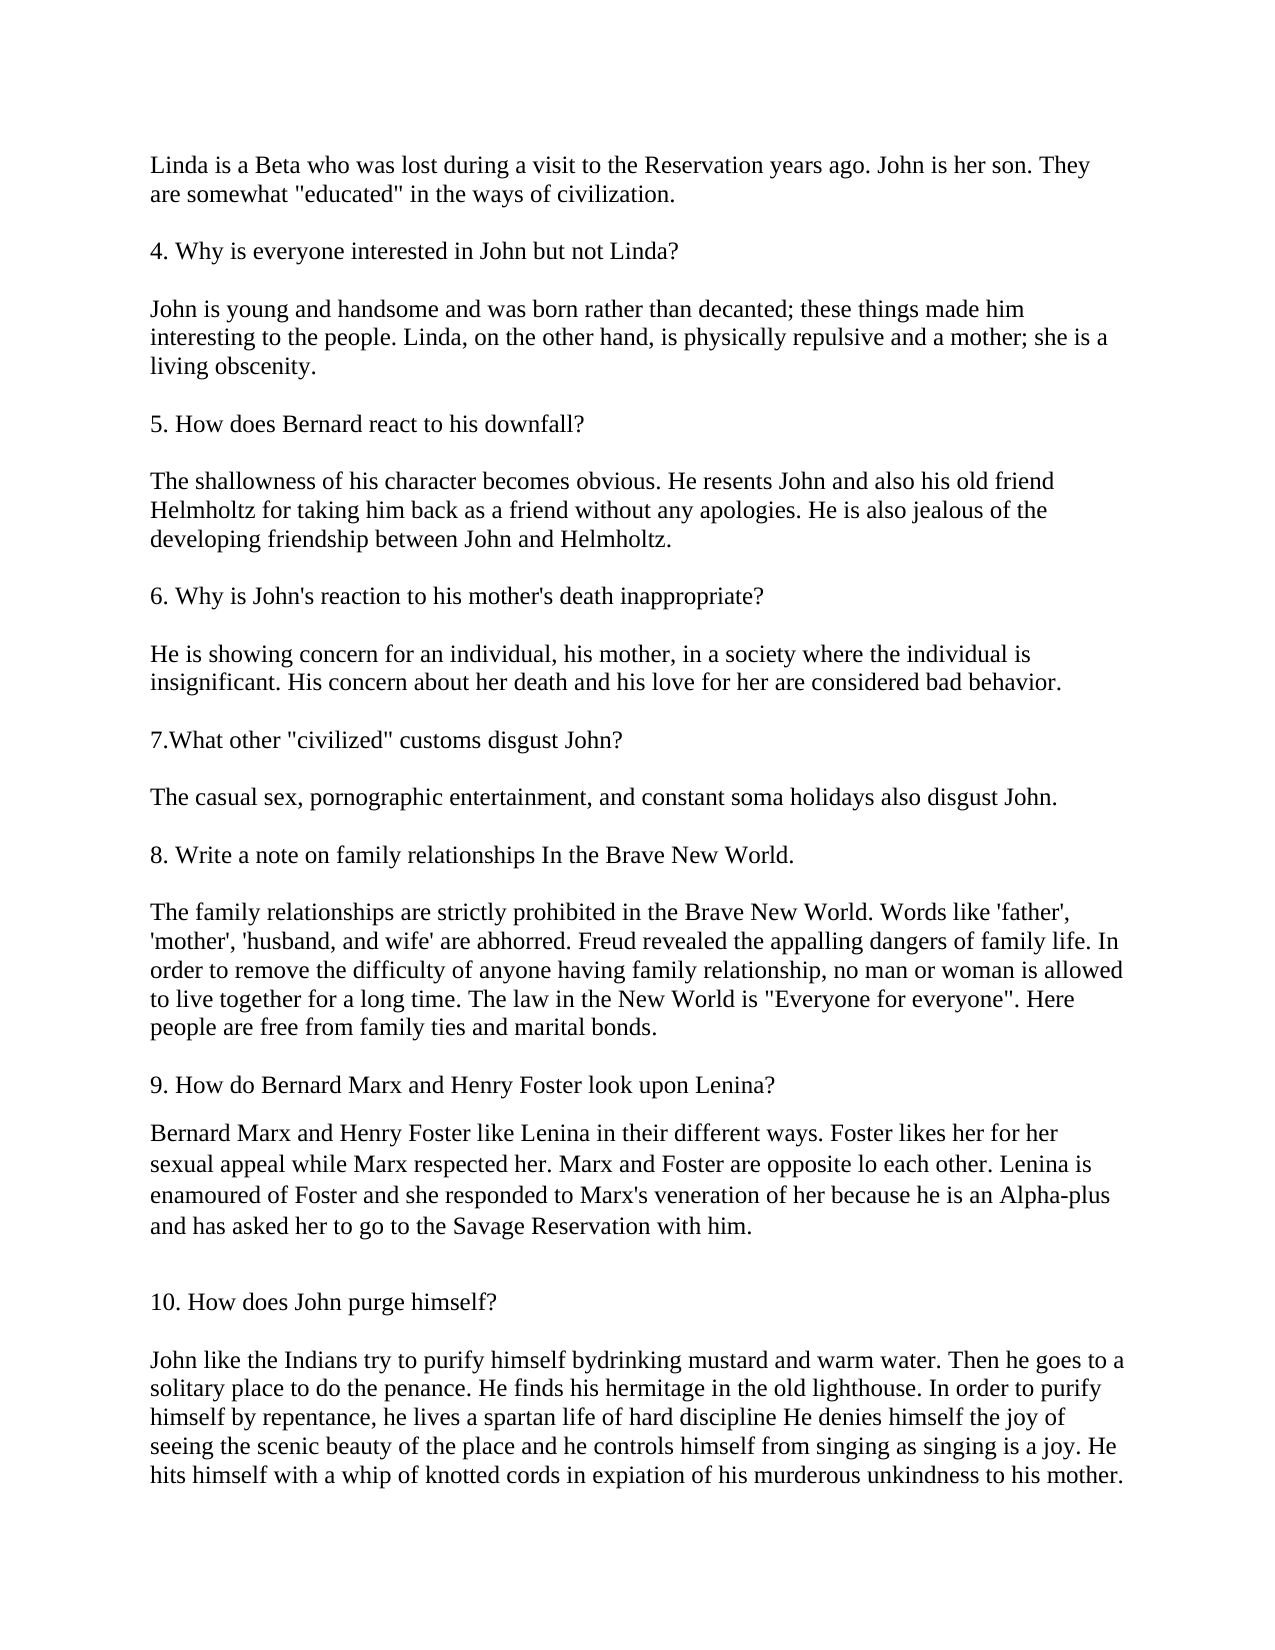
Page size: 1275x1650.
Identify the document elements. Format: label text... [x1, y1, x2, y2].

text 6. Why is John's reaction to his mother's death inappropriate? [150, 581, 1125, 610]
text 8. Write a note on family relationships In the Brave New World. [150, 840, 1125, 869]
text 9. How do Bernard Marx and Henry Foster look upon Lenina? [150, 1070, 1125, 1099]
text 7.What other "civilized" customs disgust John? [150, 725, 1125, 754]
text John is young and handsome and was born rather than decanted; these things made him interesting to the people. Linda, on the other hand, is physically repulsive and a mother; she is a living obscenity. [150, 294, 1125, 380]
text He is showing concern for an individual, his mother, in a society where the individual is insignificant. His concern about her death and his love for her are considered bad behavior. [150, 639, 1125, 696]
text The shallowness of his character becomes obvious. He resents John and also his old friend Helmholtz for taking him back as a friend without any apologies. He is also jealous of the developing friendship between John and Helmholtz. [150, 466, 1125, 552]
text John like the Indians try to purify himself bydrinking mustard and warm water. Then he goes to a solitary place to do the penance. He finds his hermitage in the old lighthouse. In order to purify himself by repentance, he lives a spartan life of hard discipline He denies himself the joy of seeing the scenic beauty of the place and he controls himself from singing as singing is a joy. He hits himself with a whip of knotted cords in expiation of his murderous unkindness to his mother. [150, 1345, 1125, 1488]
text Linda is a Beta who was lost during a visit to the Reservation years ago. John is her son. They are somewhat "educated" in the ways of civilization. [150, 150, 1125, 207]
text 10. How does John purge himself? [150, 1287, 1125, 1316]
text 5. How does Bernard react to his downfall? [150, 409, 1125, 437]
text The family relationships are strictly prohibited in the Brave New World. Words like 'father', 'mother', 'husband, and wife' are abhorred. Freud revealed the appalling dangers of family life. In order to remove the difficulty of anyone having family relationship, no man or woman is allowed to live together for a long time. The law in the New World is "Everyone for everyone". Here people are free from family ties and marital bonds. [150, 897, 1125, 1041]
text 4. Why is everyone interested in John but not Linda? [150, 236, 1125, 265]
text The casual sex, pornographic entertainment, and constant soma holidays also disgust John. [150, 782, 1125, 811]
text Bernard Marx and Henry Foster like Lenina in their different ways. Foster likes her for her sexual appeal while Marx respected her. Marx and Foster are opposite lo each other. Lenina is enamoured of Foster and she responded to Marx's veneration of her because he is an Alpha-plus and has asked her to go to the Savage Reservation with him. [150, 1118, 1125, 1239]
